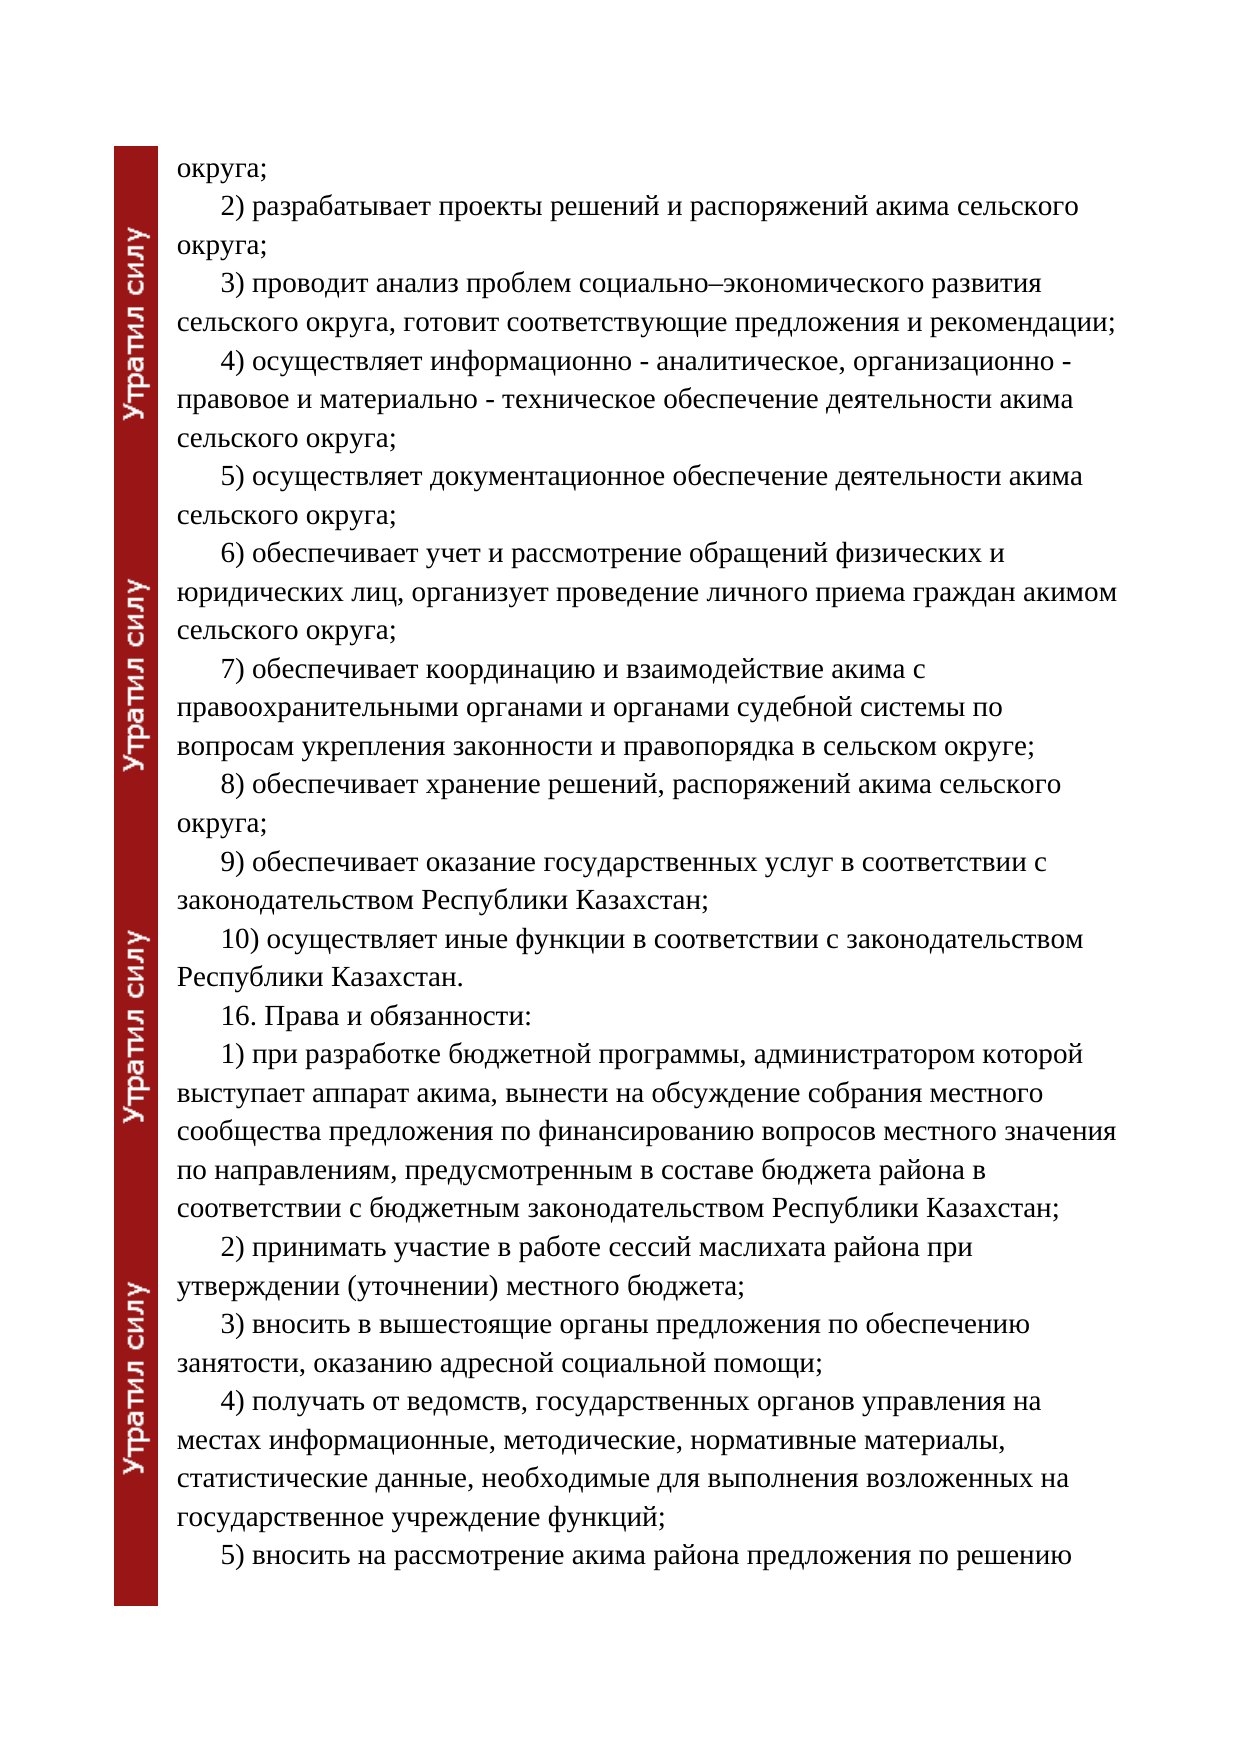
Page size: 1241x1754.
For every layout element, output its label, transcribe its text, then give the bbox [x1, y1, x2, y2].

picture [114, 146, 158, 150]
picture [114, 1571, 158, 1606]
